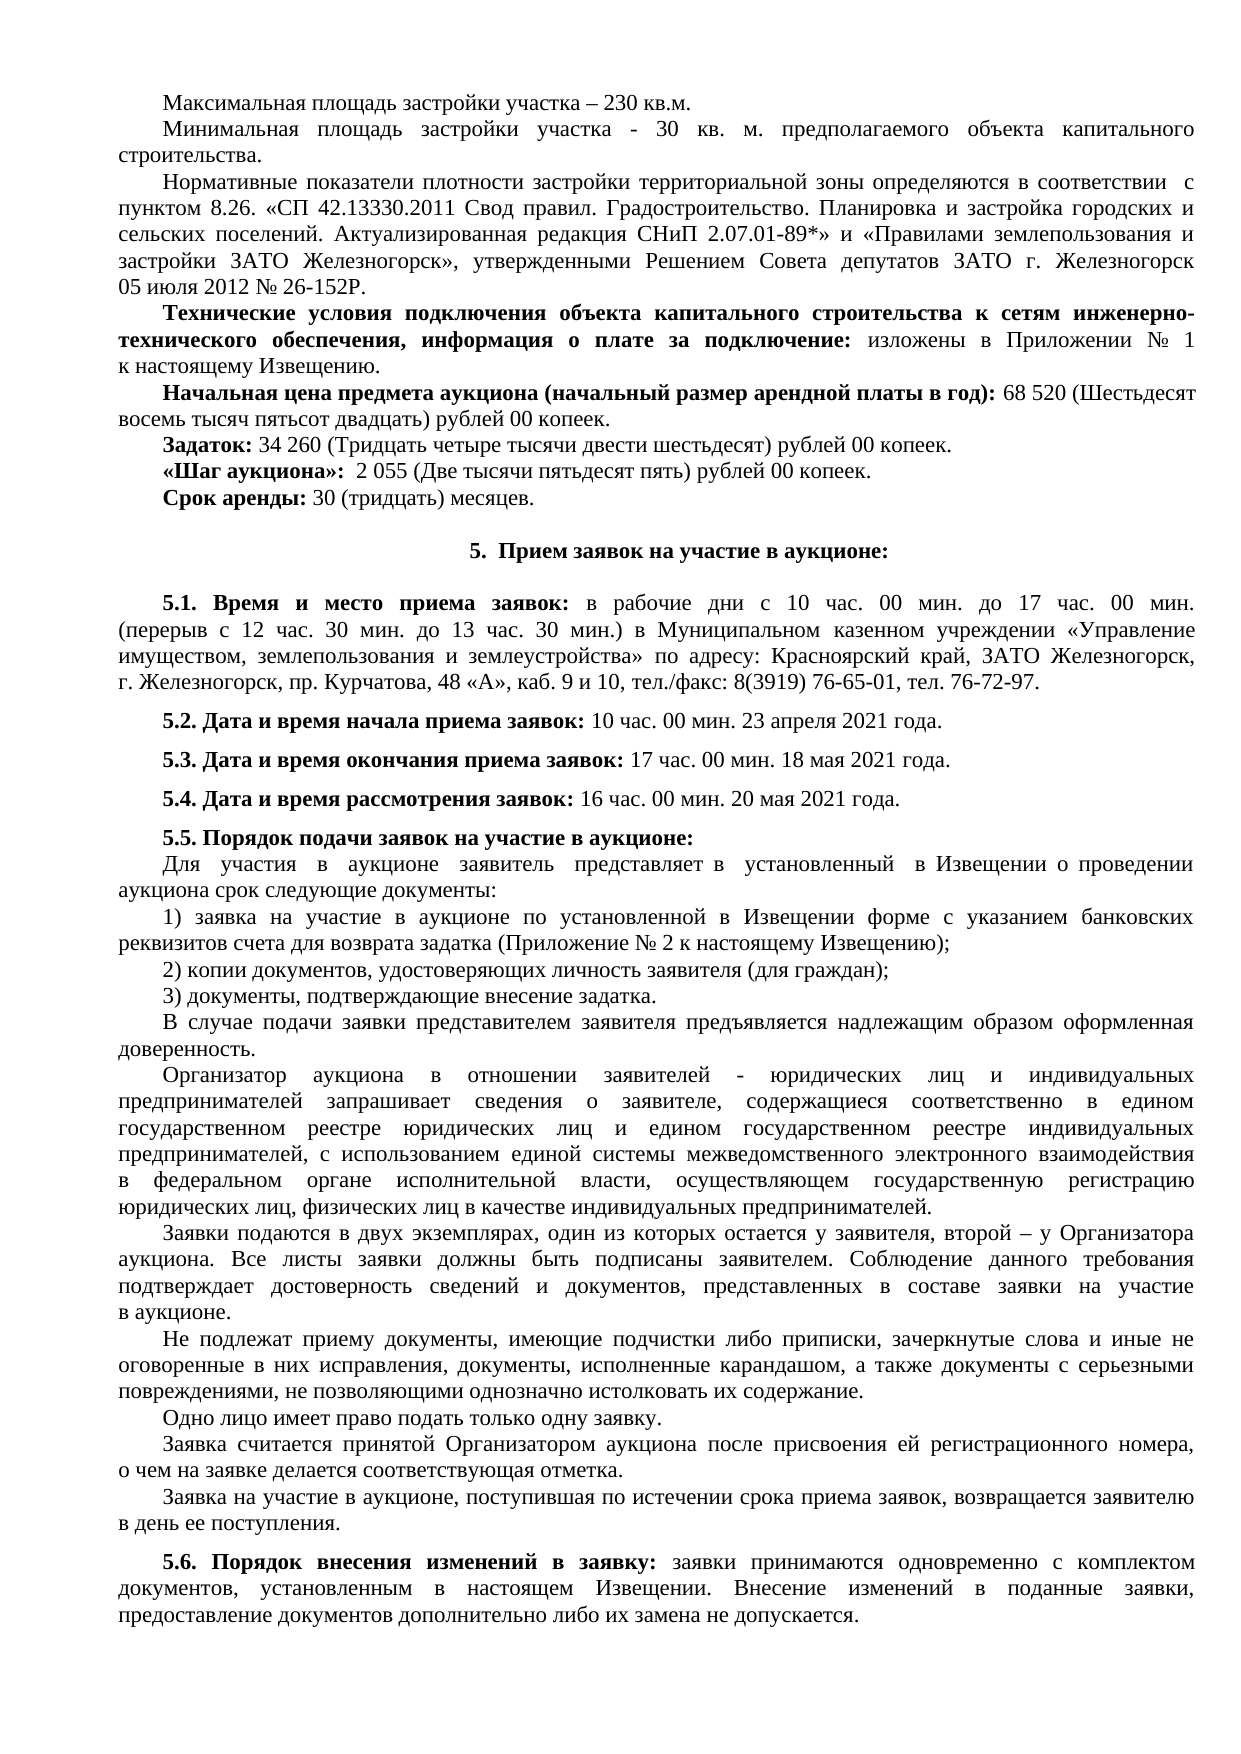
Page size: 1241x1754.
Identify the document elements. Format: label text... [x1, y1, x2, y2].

text Срок аренды: 30 (тридцать) месяцев. [118, 484, 1196, 510]
text 5.3. Дата и время окончания приема заявок: 17 час. 00 мин. 18 мая 2021 года. [118, 746, 1196, 772]
text В случае подачи заявки представителем заявителя предъявляется надлежащим образом оформленная доверенность. [118, 1008, 1196, 1061]
text 5. Прием заявок на участие в аукционе: [118, 537, 1196, 563]
text Заявка считается принятой Организатором аукциона после присвоения ей регистрационного номера, о чем на заявке делается соответствующая отметка. [118, 1430, 1196, 1483]
text Нормативные показатели плотности застройки территориальной зоны определяются в соответствии с пунктом 8.26. «СП 42.13330.2011 Свод правил. Градостроительство. Планировка и застройка городских и сельских поселений. Актуализированная редакция СНиП 2.07.01-89*» и «Правилами землепользования и застройки ЗАТО Железногорск», утвержденными Решением Совета депутатов ЗАТО г. Железногорск 05 июля 2012 № 26-152Р. [118, 168, 1196, 299]
text 1) заявка на участие в аукционе по установленной в Извещении форме с указанием банковских реквизитов счета для возврата задатка (Приложение № 2 к настоящему Извещению); [118, 903, 1196, 956]
text 5.1. Время и место приема заявок: в рабочие дни с 10 час. 00 мин. до 17 час. 00 мин. (перерыв с 12 час. 30 мин. до 13 час. 30 мин.) в Муниципальном казенном учреждении «Управление имуществом, землепользования и землеустройства» по адресу: Красноярский край, ЗАТО Железногорск, г. Железногорск, пр. Курчатова, 48 «А», каб. 9 и 10, тел./факс: 8(3919) 76-65-01, тел. 76-72-97. [118, 589, 1196, 695]
text Одно лицо имеет право подать только одну заявку. [118, 1404, 1196, 1430]
text Минимальная площадь застройки участка - 30 кв. м. предполагаемого объекта капитального строительства. [118, 115, 1196, 168]
text 5.2. Дата и время начала приема заявок: 10 час. 00 мин. 23 апреля 2021 года. [118, 707, 1196, 734]
text 5.6. Порядок внесения изменений в заявку: заявки принимаются одновременно с комплектом документов, установленным в настоящем Извещении. Внесение изменений в поданные заявки, предоставление документов дополнительно либо их замена не допускается. [118, 1548, 1196, 1627]
text Заявки подаются в двух экземплярах, один из которых остается у заявителя, второй – у Организатора аукциона. Все листы заявки должны быть подписаны заявителем. Соблюдение данного требования подтверждает достоверность сведений и документов, представленных в составе заявки на участие в аукционе. [118, 1219, 1196, 1324]
text Максимальная площадь застройки участка – 230 кв.м. [118, 89, 1196, 115]
text «Шаг аукциона»: 2 055 (Две тысячи пятьдесят пять) рублей 00 копеек. [118, 458, 1196, 484]
text 5.4. Дата и время рассмотрения заявок: 16 час. 00 мин. 20 мая 2021 года. [118, 785, 1196, 811]
text Задаток: 34 260 (Тридцать четыре тысячи двести шестьдесят) рублей 00 копеек. [118, 431, 1196, 458]
text Организатор аукциона в отношении заявителей - юридических лиц и индивидуальных предпринимателей запрашивает сведения о заявителе, содержащиеся соответственно в едином государственном реестре юридических лиц и едином государственном реестре индивидуальных предпринимателей, с использованием единой системы межведомственного электронного взаимодействия в федеральном органе исполнительной власти, осуществляющем государственную регистрацию юридических лиц, физических лиц в качестве индивидуальных предпринимателей. [118, 1061, 1196, 1219]
text 2) копии документов, удостоверяющих личность заявителя (для граждан); [118, 956, 1196, 982]
text Начальная цена предмета аукциона (начальный размер арендной платы в год): 68 520 (Шестьдесят восемь тысяч пятьсот двадцать) рублей 00 копеек. [118, 378, 1196, 431]
text 5.5. Порядок подачи заявок на участие в аукционе: [118, 824, 1196, 850]
text Не подлежат приему документы, имеющие подчистки либо приписки, зачеркнутые слова и иные не оговоренные в них исправления, документы, исполненные карандашом, а также документы с серьезными повреждениями, не позволяющими однозначно истолковать их содержание. [118, 1324, 1196, 1404]
text Для участия в аукционе заявитель представляет в установленный в Извещении о проведении аукциона срок следующие документы: [118, 850, 1196, 903]
text Технические условия подключения объекта капитального строительства к сетям инженерно-технического обеспечения, информация о плате за подключение: изложены в Приложении № 1 к настоящему Извещению. [118, 299, 1196, 378]
text 3) документы, подтверждающие внесение задатка. [118, 982, 1196, 1008]
text Заявка на участие в аукционе, поступившая по истечении срока приема заявок, возвращается заявителю в день ее поступления. [118, 1483, 1196, 1535]
